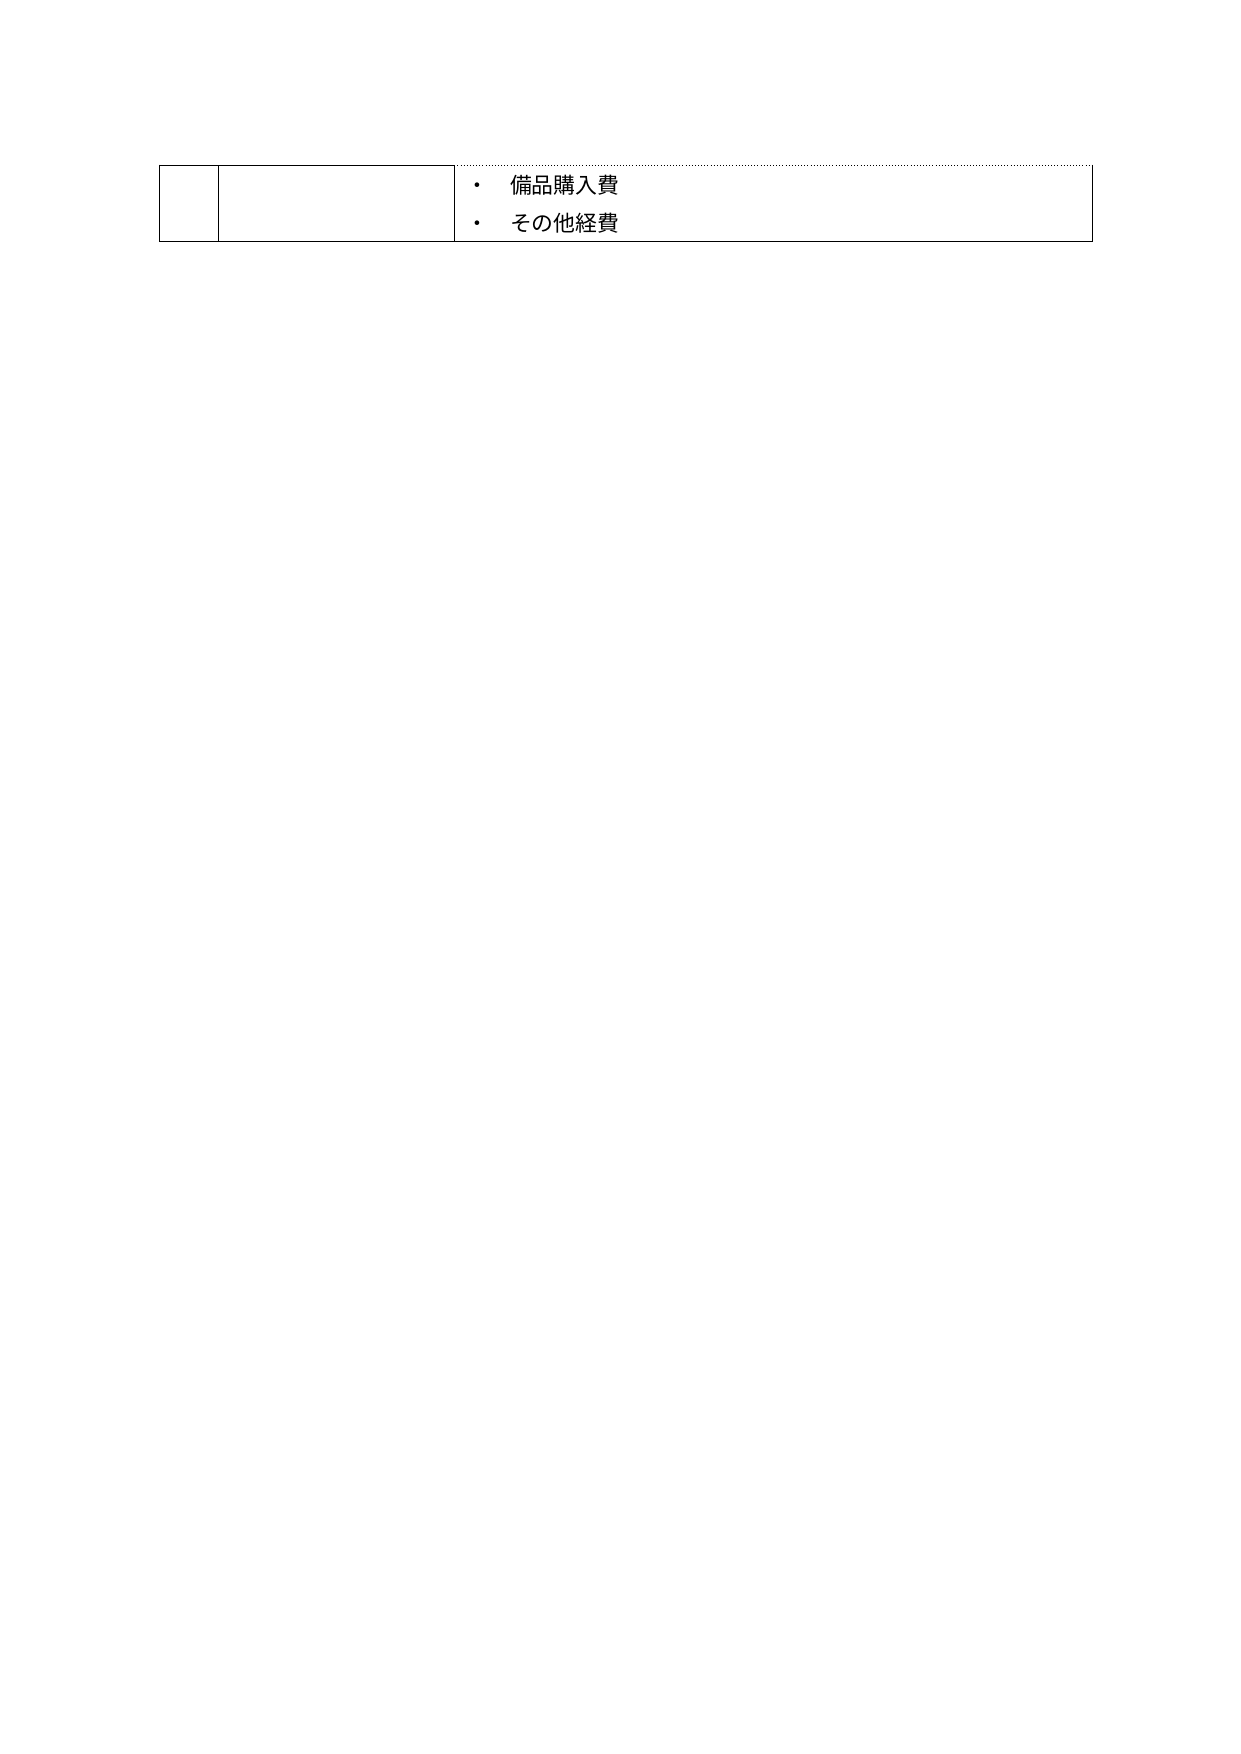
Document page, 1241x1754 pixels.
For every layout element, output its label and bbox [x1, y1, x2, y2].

table_cell [455, 165, 1092, 241]
table_cell [160, 166, 218, 241]
table_cell [219, 166, 454, 241]
